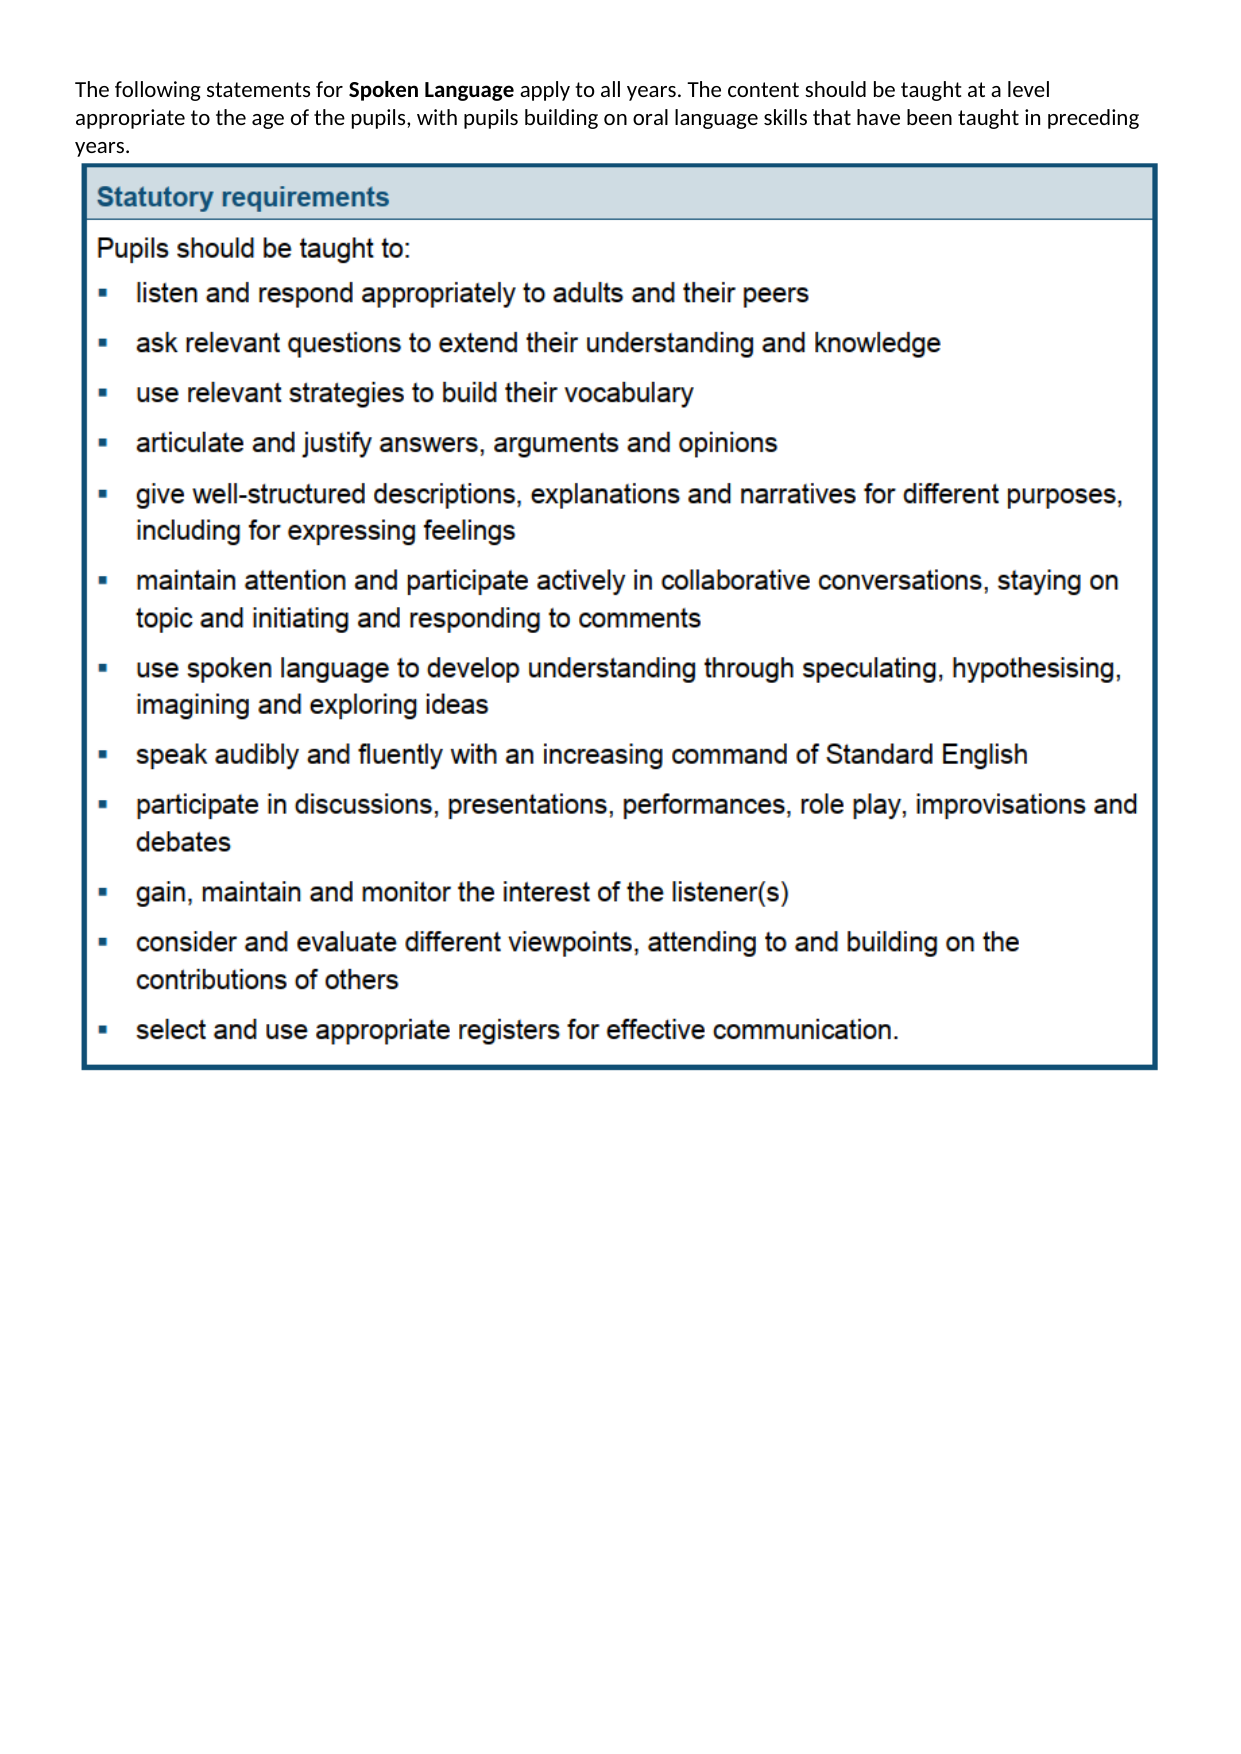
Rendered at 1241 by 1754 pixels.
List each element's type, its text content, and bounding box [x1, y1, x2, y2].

text The following statements for Spoken Language apply to all years. The content should be taught at a level appropriate to the age of the pupils, with pupils building on oral language skills that have been taught in preceding years. [75, 75, 1165, 159]
picture [75, 159, 1166, 1077]
